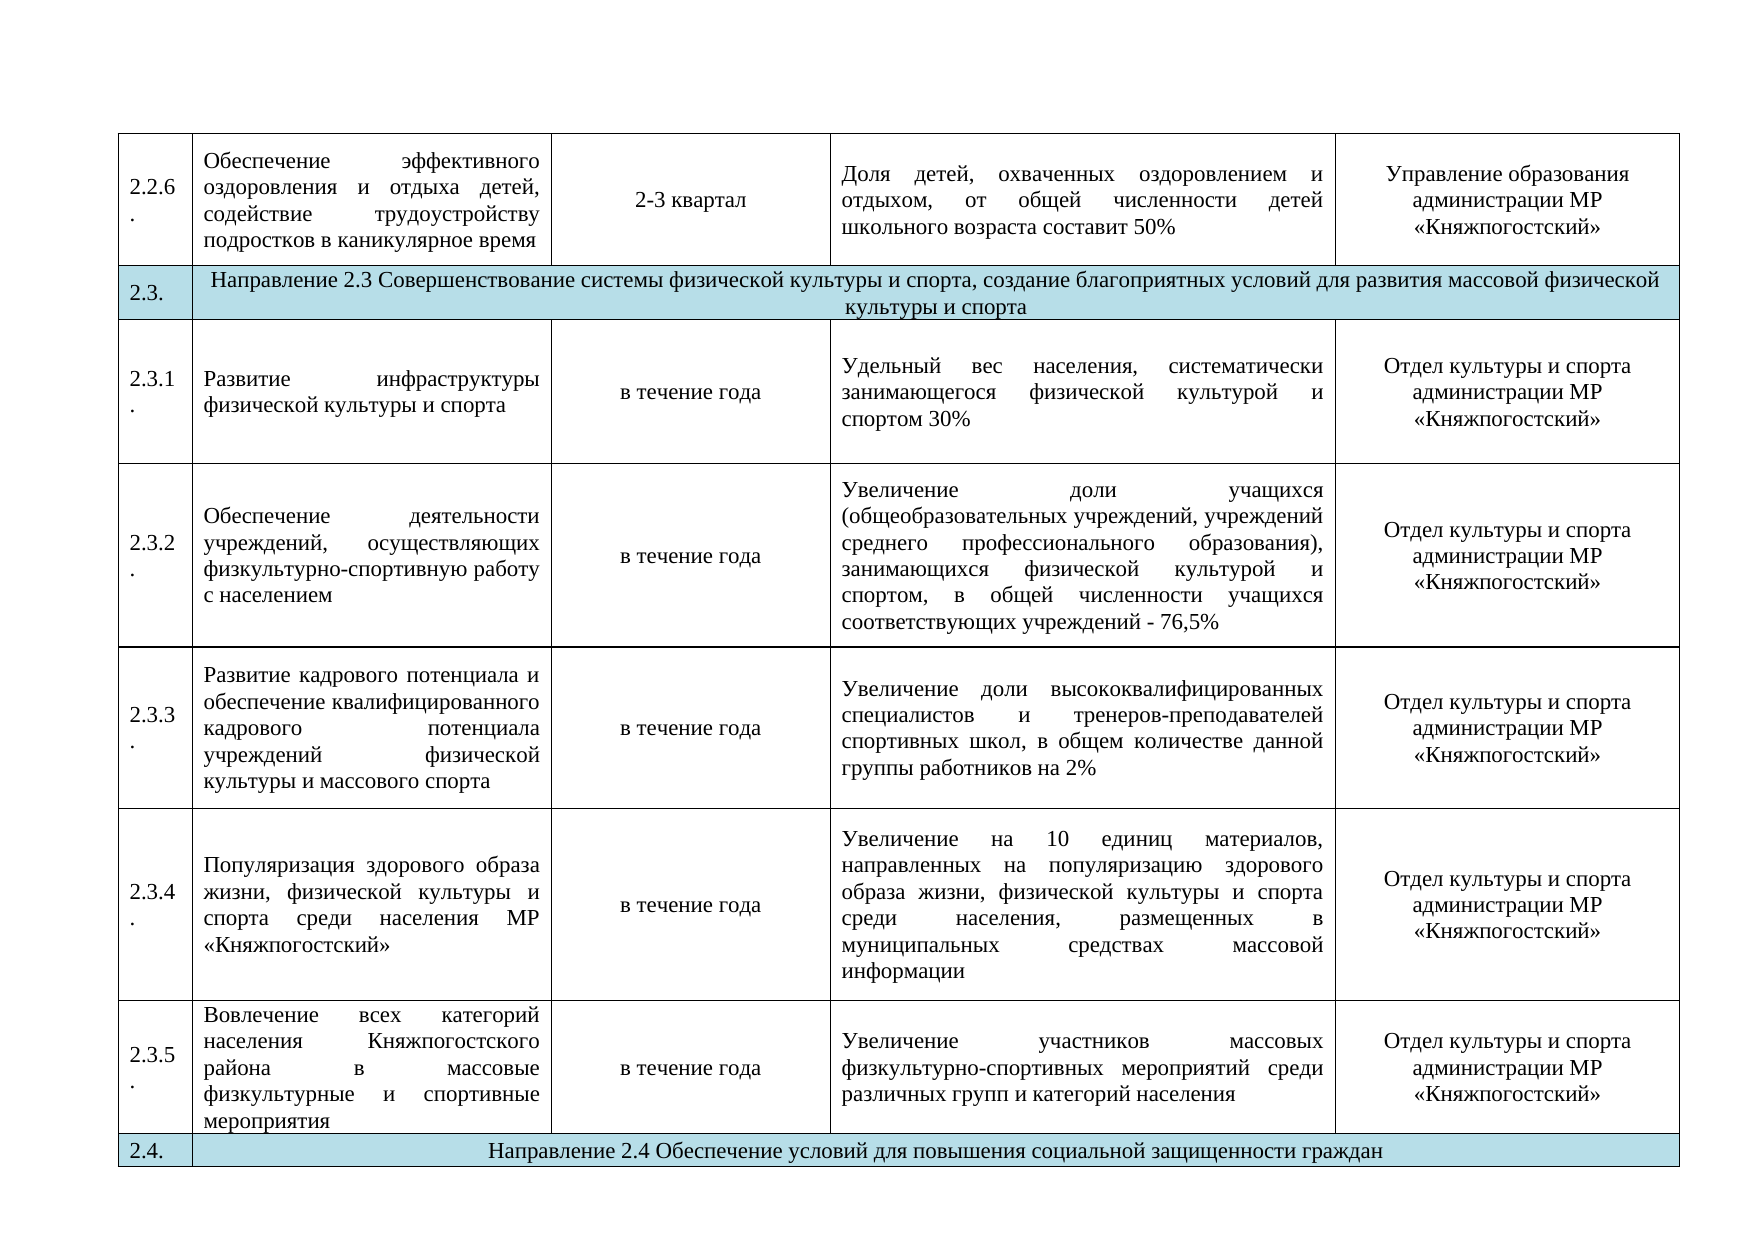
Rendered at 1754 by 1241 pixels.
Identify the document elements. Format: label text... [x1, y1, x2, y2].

table_cell Развитие кадрового потенциала и обеспечение квалифицированного кадрового потенциала учреждений физической культуры и массового спорта [193, 648, 551, 807]
table_cell Вовлечение всех категорий населения Княжпогостского района в массовые физкультурные и спортивные мероприятия [193, 1001, 551, 1133]
table_cell 2.3.5. [119, 1001, 192, 1133]
table_cell 2.3.1. [119, 320, 192, 463]
table_cell в течение года [552, 809, 830, 1000]
table_cell Увеличение доли учащихся (общеобразовательных учреждений, учреждений среднего профессионального образования), занимающихся физической культурой и спортом, в общей численности учащихся соответствующих учреждений - 76,5% [831, 464, 1335, 646]
table_cell Увеличение на 10 единиц материалов, направленных на популяризацию здорового образа жизни, физической культуры и спорта среди населения, размещенных в муниципальных средствах массовой информации [831, 809, 1335, 1000]
table_cell в течение года [552, 464, 830, 646]
table_cell в течение года [552, 1001, 830, 1133]
table_cell Направление 2.3 Совершенствование системы физической культуры и спорта, создание благоприятных условий для развития массовой физической культуры и спорта [193, 266, 1679, 319]
table_cell Отдел культуры и спорта администрации МР «Княжпогостский» [1336, 648, 1679, 807]
table_cell 2.3.3. [119, 648, 192, 807]
table_cell 2.2.6. [119, 134, 192, 265]
table_cell Доля детей, охваченных оздоровлением и отдыхом, от общей численности детей школьного возраста составит 50% [831, 134, 1335, 265]
table_cell 2.3.4. [119, 809, 192, 1000]
table_cell Отдел культуры и спорта администрации МР «Княжпогостский» [1336, 809, 1679, 1000]
table_cell Отдел культуры и спорта администрации МР «Княжпогостский» [1336, 1001, 1679, 1133]
table_cell Развитие инфраструктуры физической культуры и спорта [193, 320, 551, 463]
table_cell Популяризация здорового образа жизни, физической культуры и спорта среди населения МР «Княжпогостский» [193, 809, 551, 1000]
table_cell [1336, 134, 1679, 265]
table_cell в течение года [552, 320, 830, 463]
table_cell 2.4. [119, 1134, 192, 1166]
table_cell Обеспечение деятельности учреждений, осуществляющих физкультурно-спортивную работу с населением [193, 464, 551, 646]
table_cell 2-3 квартал [552, 134, 830, 265]
table_cell Удельный вес населения, систематически занимающегося физической культурой и спортом 30% [831, 320, 1335, 463]
table_cell 2.3. [119, 266, 192, 319]
table_cell 2.3.2. [119, 464, 192, 646]
table_cell Отдел культуры и спорта администрации МР «Княжпогостский» [1336, 320, 1679, 463]
table_cell Увеличение доли высококвалифицированных специалистов и тренеров-преподавателей спортивных школ, в общем количестве данной группы работников на 2% [831, 648, 1335, 807]
table_cell в течение года [552, 648, 830, 807]
table_cell Увеличение участников массовых физкультурно-спортивных мероприятий среди различных групп и категорий населения [831, 1001, 1335, 1133]
table_cell Обеспечение эффективного оздоровления и отдыха детей, содействие трудоустройству подростков в каникулярное время [193, 134, 551, 265]
table_cell Отдел культуры и спорта администрации МР «Княжпогостский» [1336, 464, 1679, 646]
table_cell Направление 2.4 Обеспечение условий для повышения социальной защищенности граждан [193, 1134, 1679, 1166]
